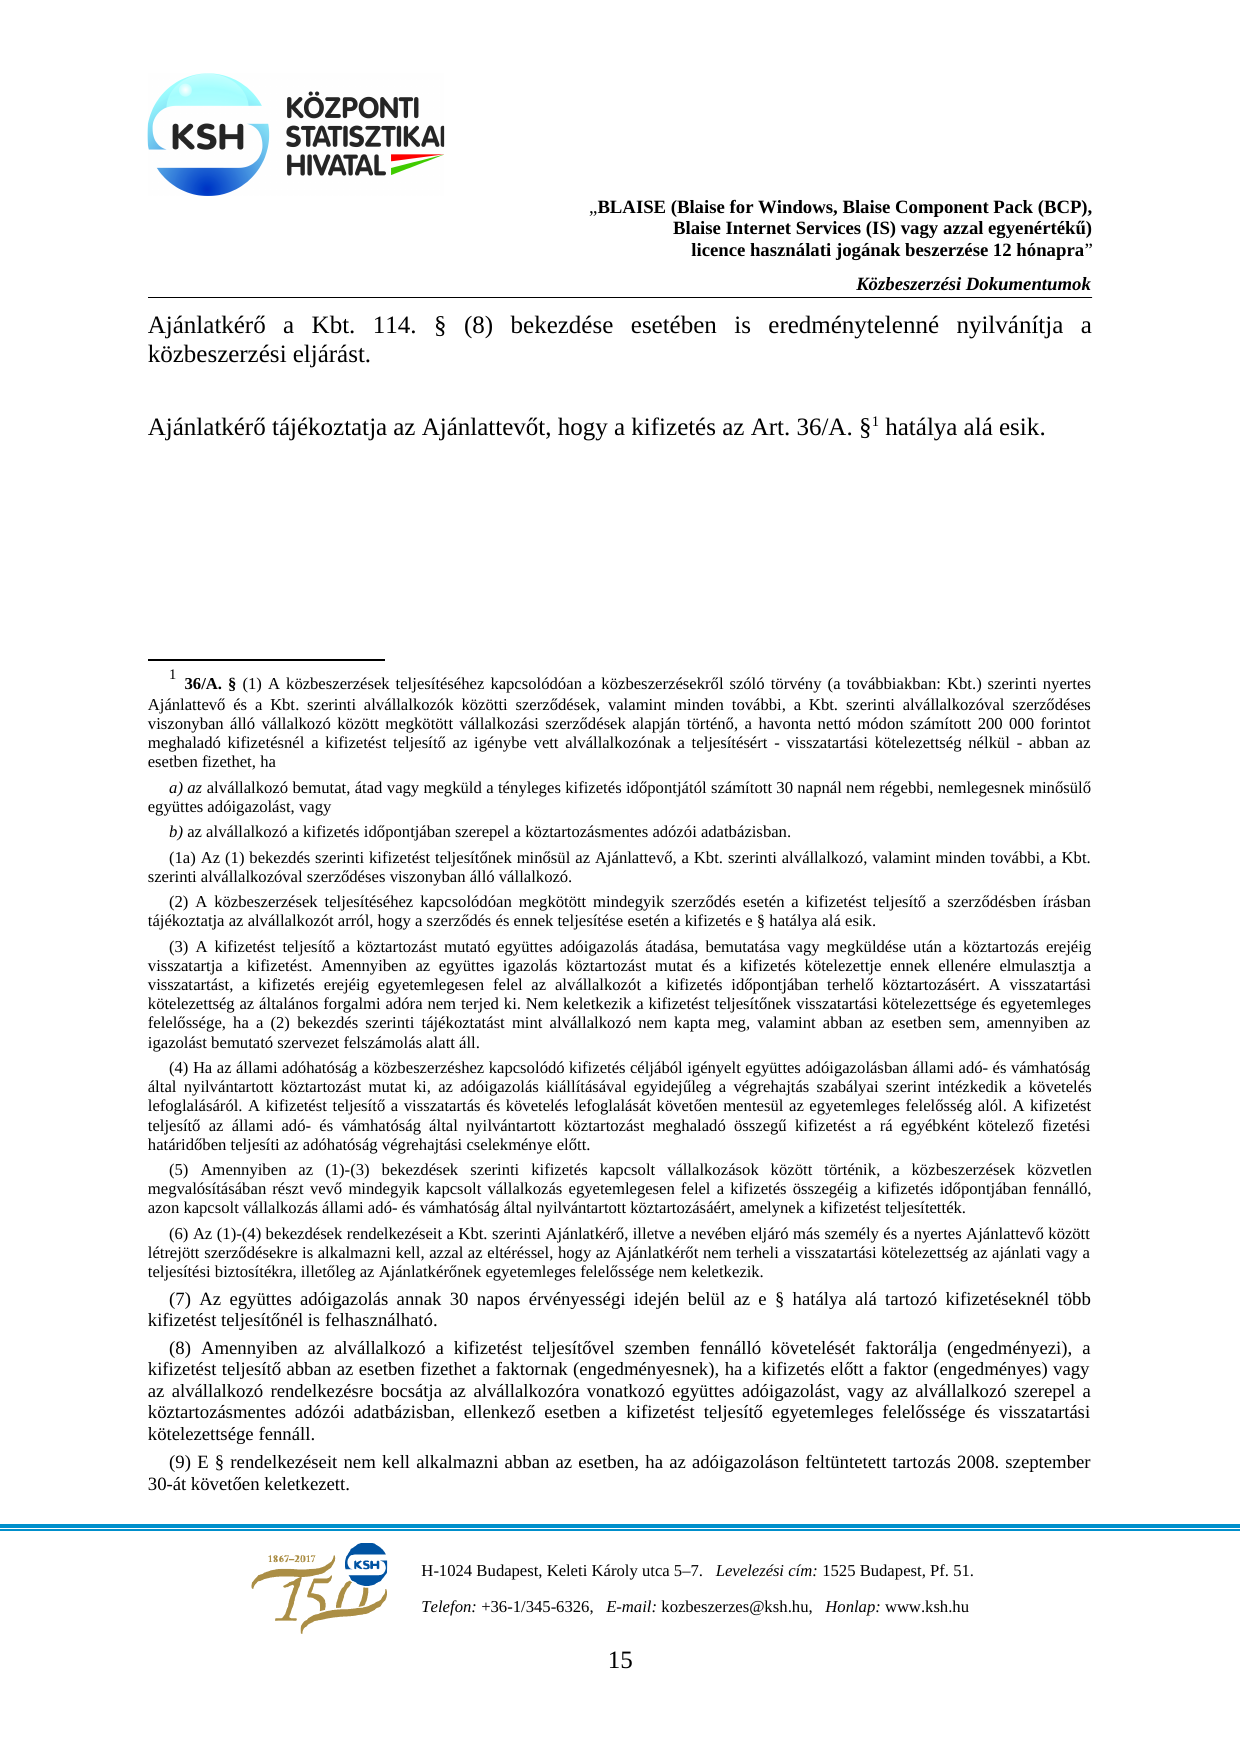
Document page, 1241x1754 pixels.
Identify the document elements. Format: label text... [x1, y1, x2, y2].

list Ajánlatkérő tájékoztatja az Ajánlattevőt, hogy a kifizetés az Art. 36/A. § hatálya alá esik. [148, 412, 1092, 441]
picture [251, 1543, 388, 1634]
picture [147, 73, 445, 196]
list Ajánlatkérő a Kbt. 114. § (8) bekezdése esetében is eredménytelenné nyilvánítja a közbeszerzési eljárást. [148, 310, 1092, 368]
